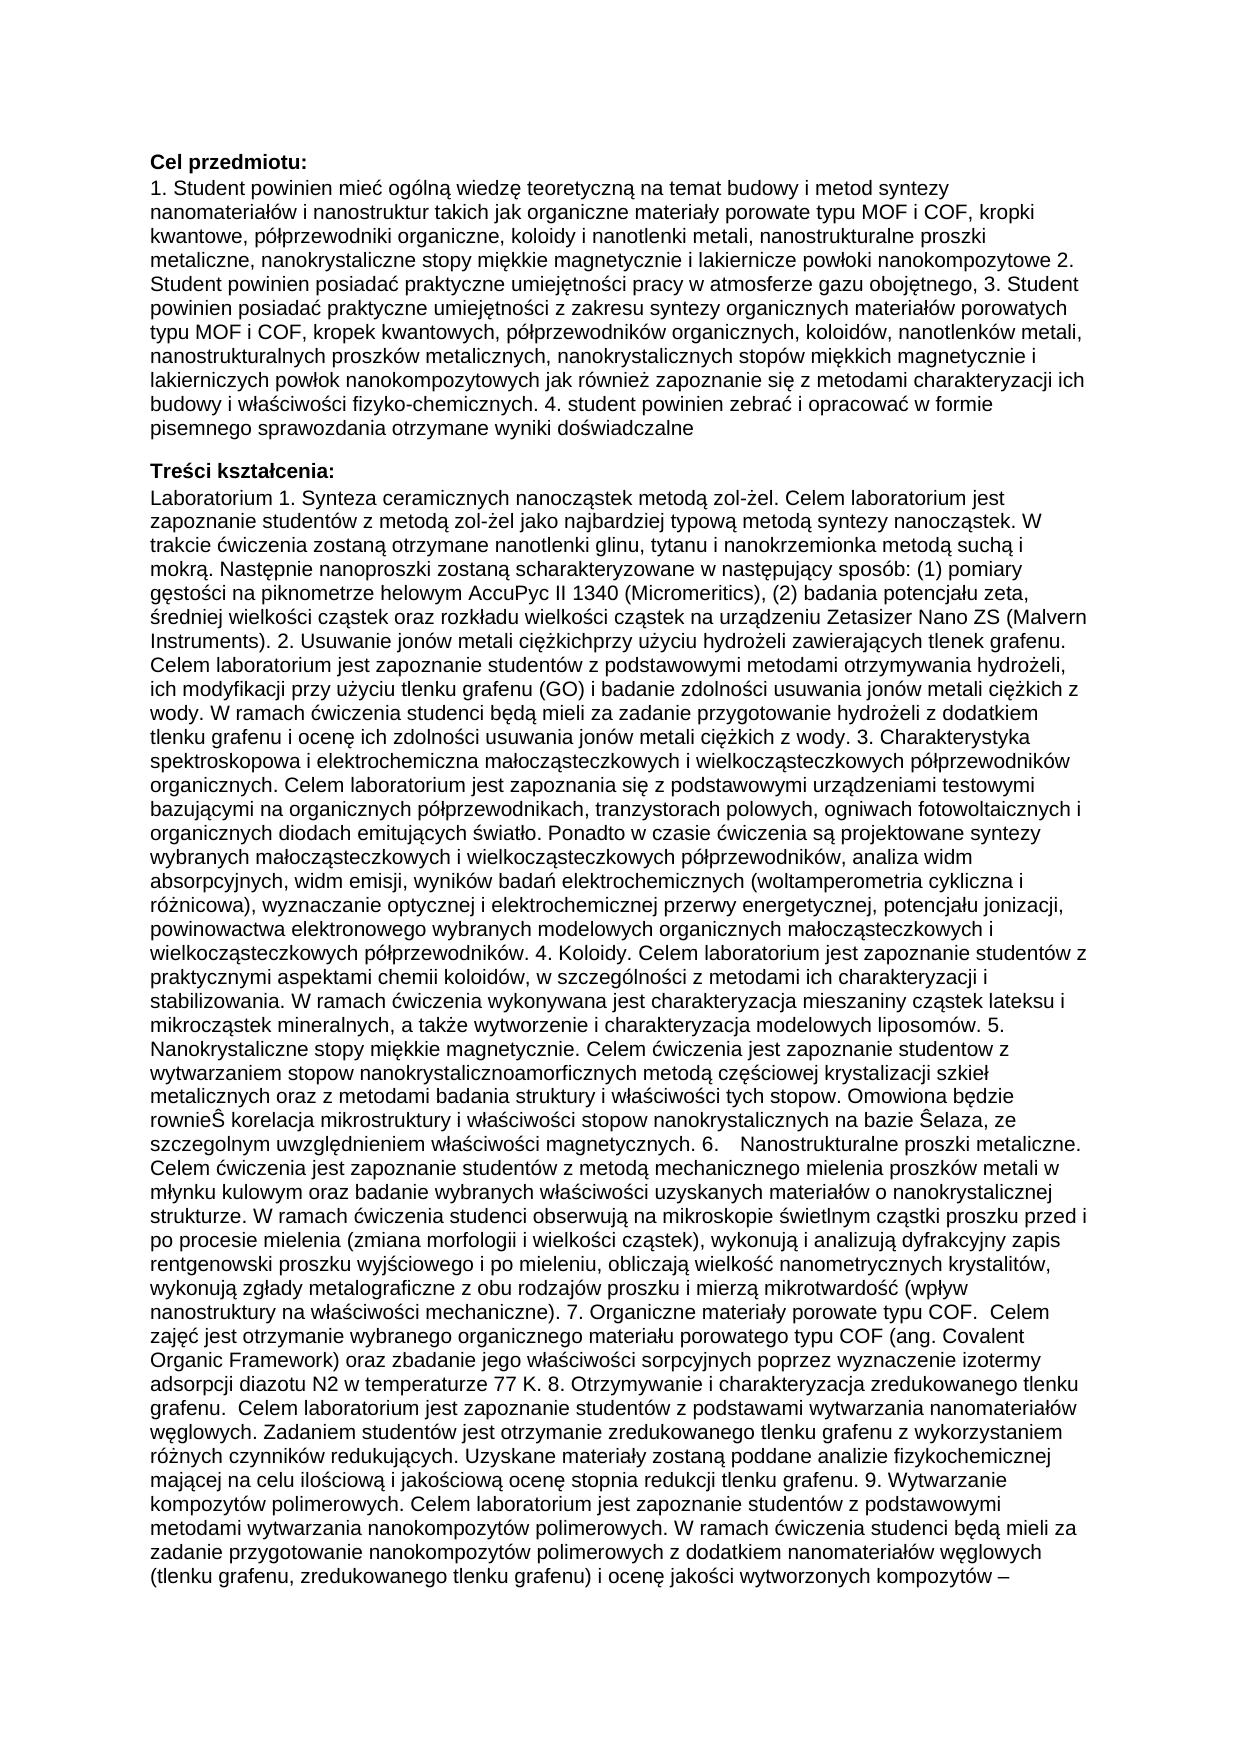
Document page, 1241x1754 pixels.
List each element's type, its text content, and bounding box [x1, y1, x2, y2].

text Cel przedmiotu: [150, 150, 1090, 174]
text Treści kształcenia: [150, 459, 1090, 483]
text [150, 485, 1090, 1587]
text 1. Student powinien mieć ogólną wiedzę teoretyczną na temat budowy i metod syntezy nanomateriałów i nanostruktur takich jak organiczne materiały porowate typu MOF i COF, kropki kwantowe, półprzewodniki organiczne, koloidy i nanotlenki metali, nanostrukturalne proszki metaliczne, nanokrystaliczne stopy miękkie magnetycznie i lakiernicze powłoki nanokompozytowe 2. Student powinien posiadać praktyczne umiejętności pracy w atmosferze gazu obojętnego, 3. Student powinien posiadać praktyczne umiejętności z zakresu syntezy organicznych materiałów porowatych typu MOF i COF, kropek kwantowych, półprzewodników organicznych, koloidów, nanotlenków metali, nanostrukturalnych proszków metalicznych, nanokrystalicznych stopów miękkich magnetycznie i lakierniczych powłok nanokompozytowych jak również zapoznanie się z metodami charakteryzacji ich budowy i właściwości fizyko-chemicznych. 4. student powinien zebrać i opracować w formie pisemnego sprawozdania otrzymane wyniki doświadczalne [150, 176, 1090, 439]
